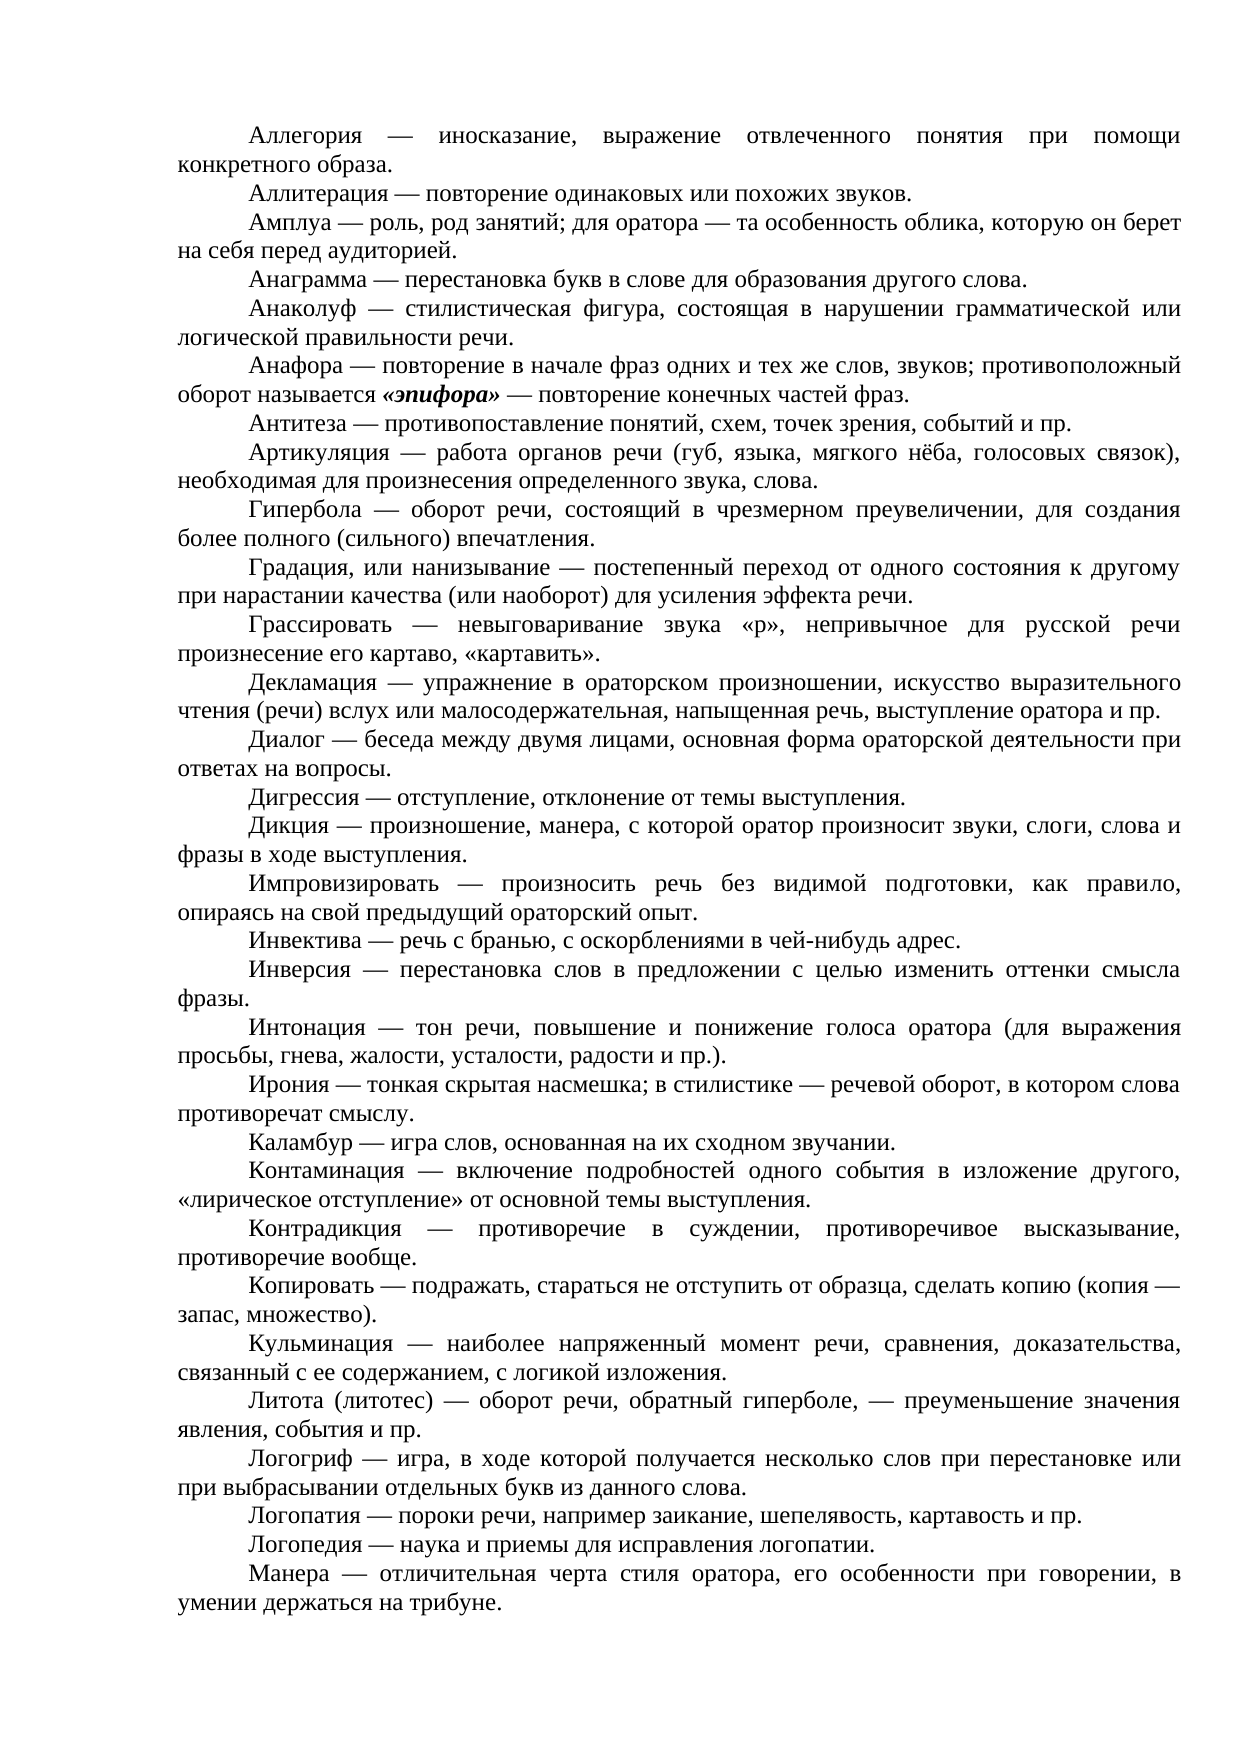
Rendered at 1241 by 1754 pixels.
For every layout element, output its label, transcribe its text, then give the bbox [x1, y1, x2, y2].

text Аллитерация — повторение одинаковых или похожих звуков. [177, 178, 1181, 207]
text Антитеза — противопоставление понятий, схем, точек зрения, событий и пр. [177, 408, 1181, 437]
text Ирония — тонкая скрытая насмешка; в стилистике — речевой оборот, в котором слова противоречат смыслу. [177, 1069, 1181, 1127]
text Артикуляция — работа органов речи (губ, языка, мягкого нёба, голосовых связок), необходимая для произнесения определенного звука, слова. [177, 437, 1181, 494]
text Инверсия — перестановка слов в предложении с целью изменить оттенки смысла фразы. [177, 954, 1181, 1012]
text Контрадикция — противоречие в суждении, противоречивое высказывание, противоречие вообще. [177, 1213, 1181, 1271]
text Анафора — повторение в начале фраз одних и тех же слов, звуков; противоположный оборот называется «эпифора» — повторение конечных частей фраз. [177, 351, 1181, 408]
text Логопедия — наука и приемы для исправления логопатии. [177, 1529, 1181, 1558]
text Манера — отличительная черта стиля оратора, его особенности при говорении, в умении держаться на трибуне. [177, 1558, 1181, 1616]
text Интонация — тон речи, повышение и понижение голоса оратора (для выражения просьбы, гнева, жалости, усталости, радости и пр.). [177, 1012, 1181, 1069]
text Логопатия — пороки речи, например заикание, шепелявость, картавость и пр. [177, 1501, 1181, 1529]
text Градация, или нанизывание — постепенный переход от одного состояния к другому при нарастании качества (или наоборот) для усиления эффекта речи. [177, 552, 1181, 609]
text Дигрессия — отступление, отклонение от темы выступления. [177, 782, 1181, 811]
text Импровизировать — произносить речь без видимой подготовки, как правило, опираясь на свой предыдущий ораторский опыт. [177, 868, 1181, 926]
text Инвектива — речь с бранью, с оскорблениями в чей-нибудь адрес. [177, 926, 1181, 954]
text Диалог — беседа между двумя лицами, основная форма ораторской деятельности при ответах на вопросы. [177, 724, 1181, 782]
text Аллегория — иносказание, выражение отвлеченного понятия при помощи конкретного образа. [177, 121, 1181, 178]
text Анаколуф — стилистическая фигура, состоящая в нарушении грамматической или логической правильности речи. [177, 293, 1181, 351]
text Анаграмма — перестановка букв в слове для образования другого слова. [177, 264, 1181, 293]
text Дикция — произношение, манера, с которой оратор произносит звуки, слоги, слова и фразы в ходе выступления. [177, 811, 1181, 868]
text Декламация — упражнение в ораторском произношении, искусство выразительного чтения (речи) вслух или малосодержательная, напыщенная речь, выступление оратора и пр. [177, 667, 1181, 724]
text Амплуа — роль, род занятий; для оратора — та особенность облика, которую он берет на себя перед аудиторией. [177, 207, 1181, 264]
text Копировать — подражать, стараться не отступить от образца, сделать копию (копия — запас, множество). [177, 1271, 1181, 1328]
text Контаминация — включение подробностей одного события в изложение другого, «лирическое отступление» от основной темы выступления. [177, 1156, 1181, 1213]
text Кульминация — наиболее напряженный момент речи, сравнения, доказательства, связанный с ее содержанием, с логикой изложения. [177, 1328, 1181, 1386]
text Гипербола — оборот речи, состоящий в чрезмерном преувеличении, для создания более полного (сильного) впечатления. [177, 494, 1181, 552]
text Логогриф — игра, в ходе которой получается несколько слов при перестановке или при выбрасывании отдельных букв из данного слова. [177, 1443, 1181, 1501]
text Каламбур — игра слов, основанная на их сходном звучании. [177, 1127, 1181, 1156]
text Грассировать — невыговаривание звука «р», непривычное для русской речи произнесение его картаво, «картавить». [177, 609, 1181, 667]
text Литота (литотес) — оборот речи, обратный гиперболе, — преуменьшение значения явления, события и пр. [177, 1386, 1181, 1443]
